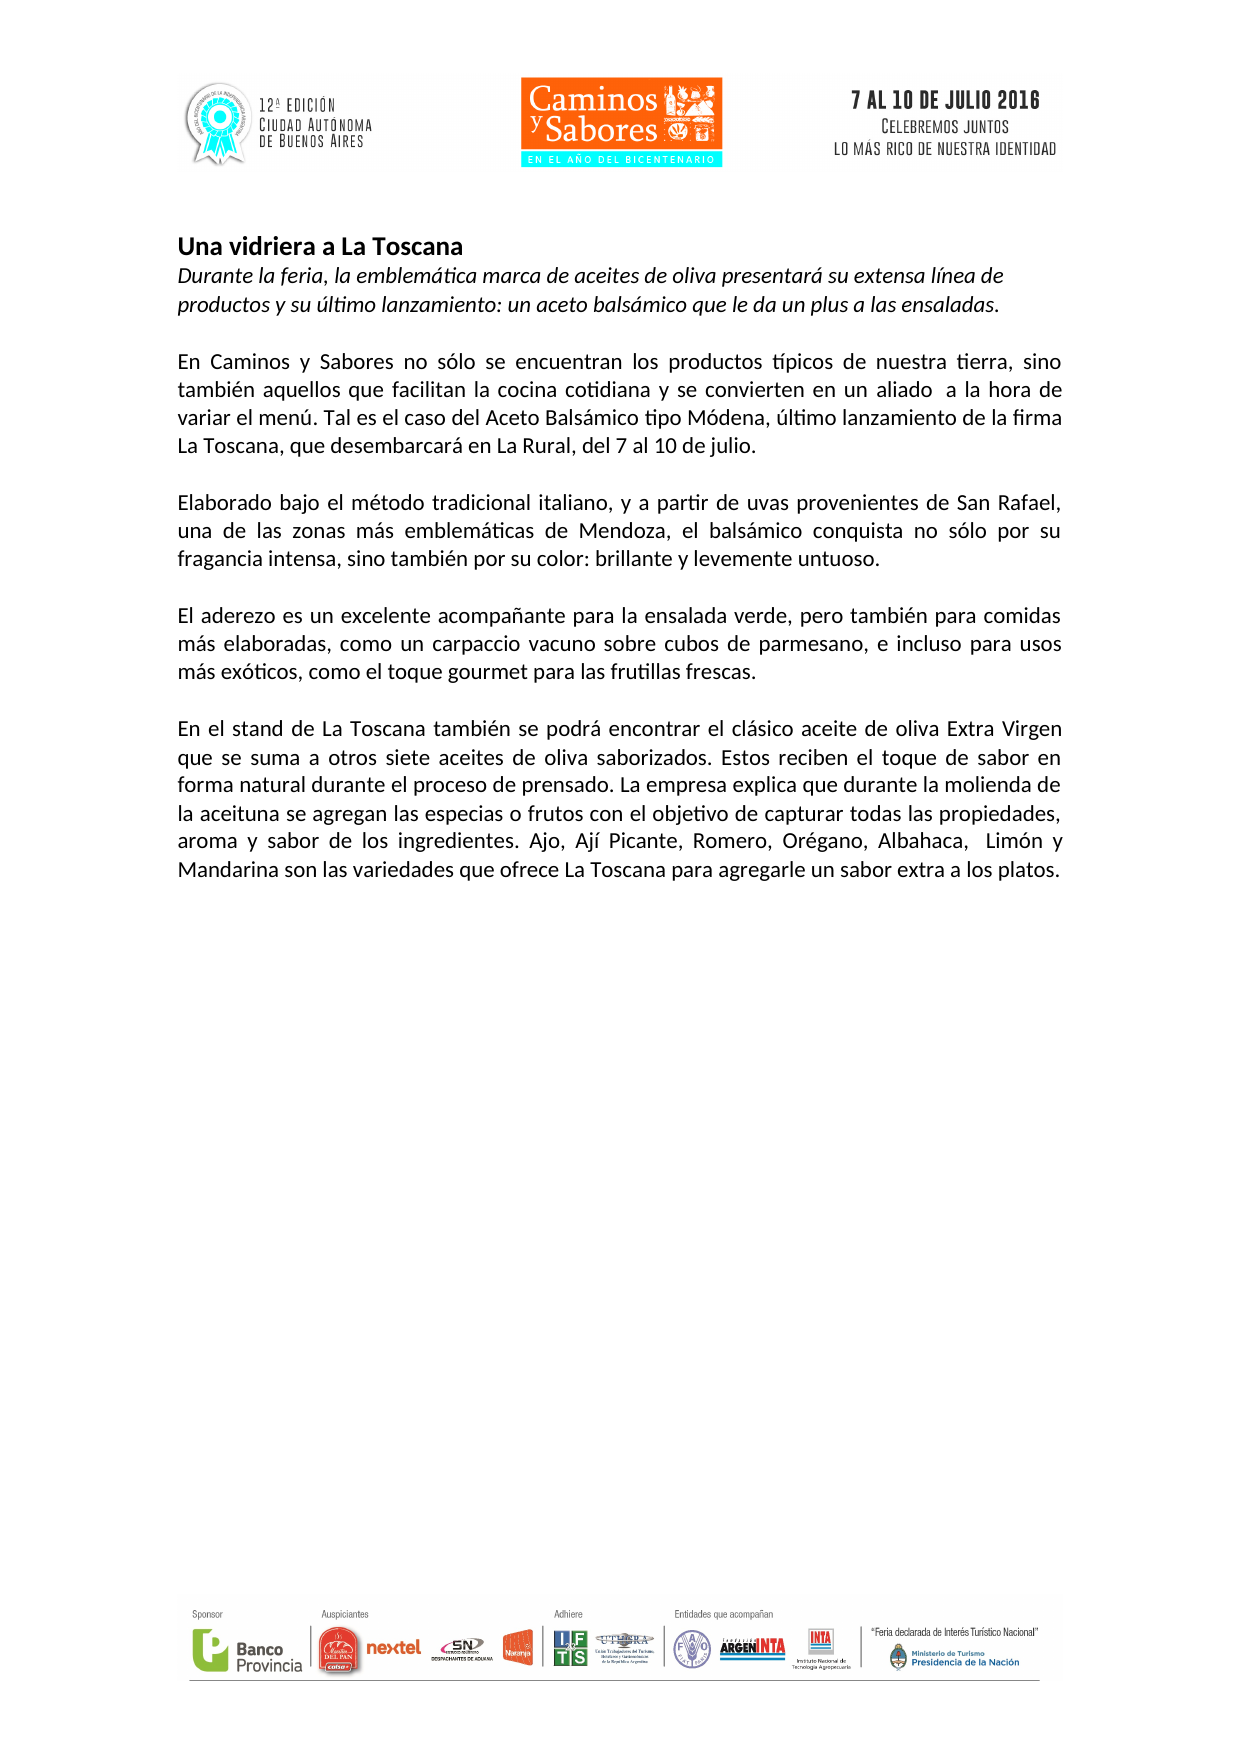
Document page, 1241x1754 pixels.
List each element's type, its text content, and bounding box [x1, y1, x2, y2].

picture [177, 73, 1063, 172]
picture [177, 1594, 1063, 1681]
text El aderezo es un excelente acompañante para la ensalada verde, pero también para comidas más elaboradas, como un carpaccio vacuno sobre cubos de parmesano, e incluso para usos más exóticos, como el toque gourmet para las frutillas frescas. [177, 601, 1063, 685]
text En Caminos y Sabores no sólo se encuentran los productos típicos de nuestra tierra, sino también aquellos que facilitan la cocina cotidiana y se convierten en un aliado a la hora de variar el menú. Tal es el caso del Aceto Balsámico tipo Módena, último lanzamiento de la firma La Toscana, que desembarcará en La Rural, del 7 al 10 de julio. [177, 347, 1063, 459]
text Durante la feria, la emblemática marca de aceites de oliva presentará su extensa línea de productos y su último lanzamiento: un aceto balsámico que le da un plus a las ensaladas. [177, 262, 1063, 318]
text Elaborado bajo el método tradicional italiano, y a partir de uvas provenientes de San Rafael, una de las zonas más emblemáticas de Mendoza, el balsámico conquista no sólo por su fragancia intensa, sino también por su color: brillante y levemente untuoso. [177, 488, 1063, 572]
text En el stand de La Toscana también se podrá encontrar el clásico aceite de oliva Extra Virgen que se suma a otros siete aceites de oliva saborizados. Estos reciben el toque de sabor en forma natural durante el proceso de prensado. La empresa explica que durante la molienda de la aceituna se agregan las especias o frutos con el objetivo de capturar todas las propiedades, aroma y sabor de los ingredientes. Ajo, Ají Picante, Romero, Orégano, Albahaca, Limón y Mandarina son las variedades que ofrece La Toscana para agregarle un sabor extra a los platos. [177, 714, 1063, 883]
text Una vidriera a La Toscana [177, 229, 1063, 262]
